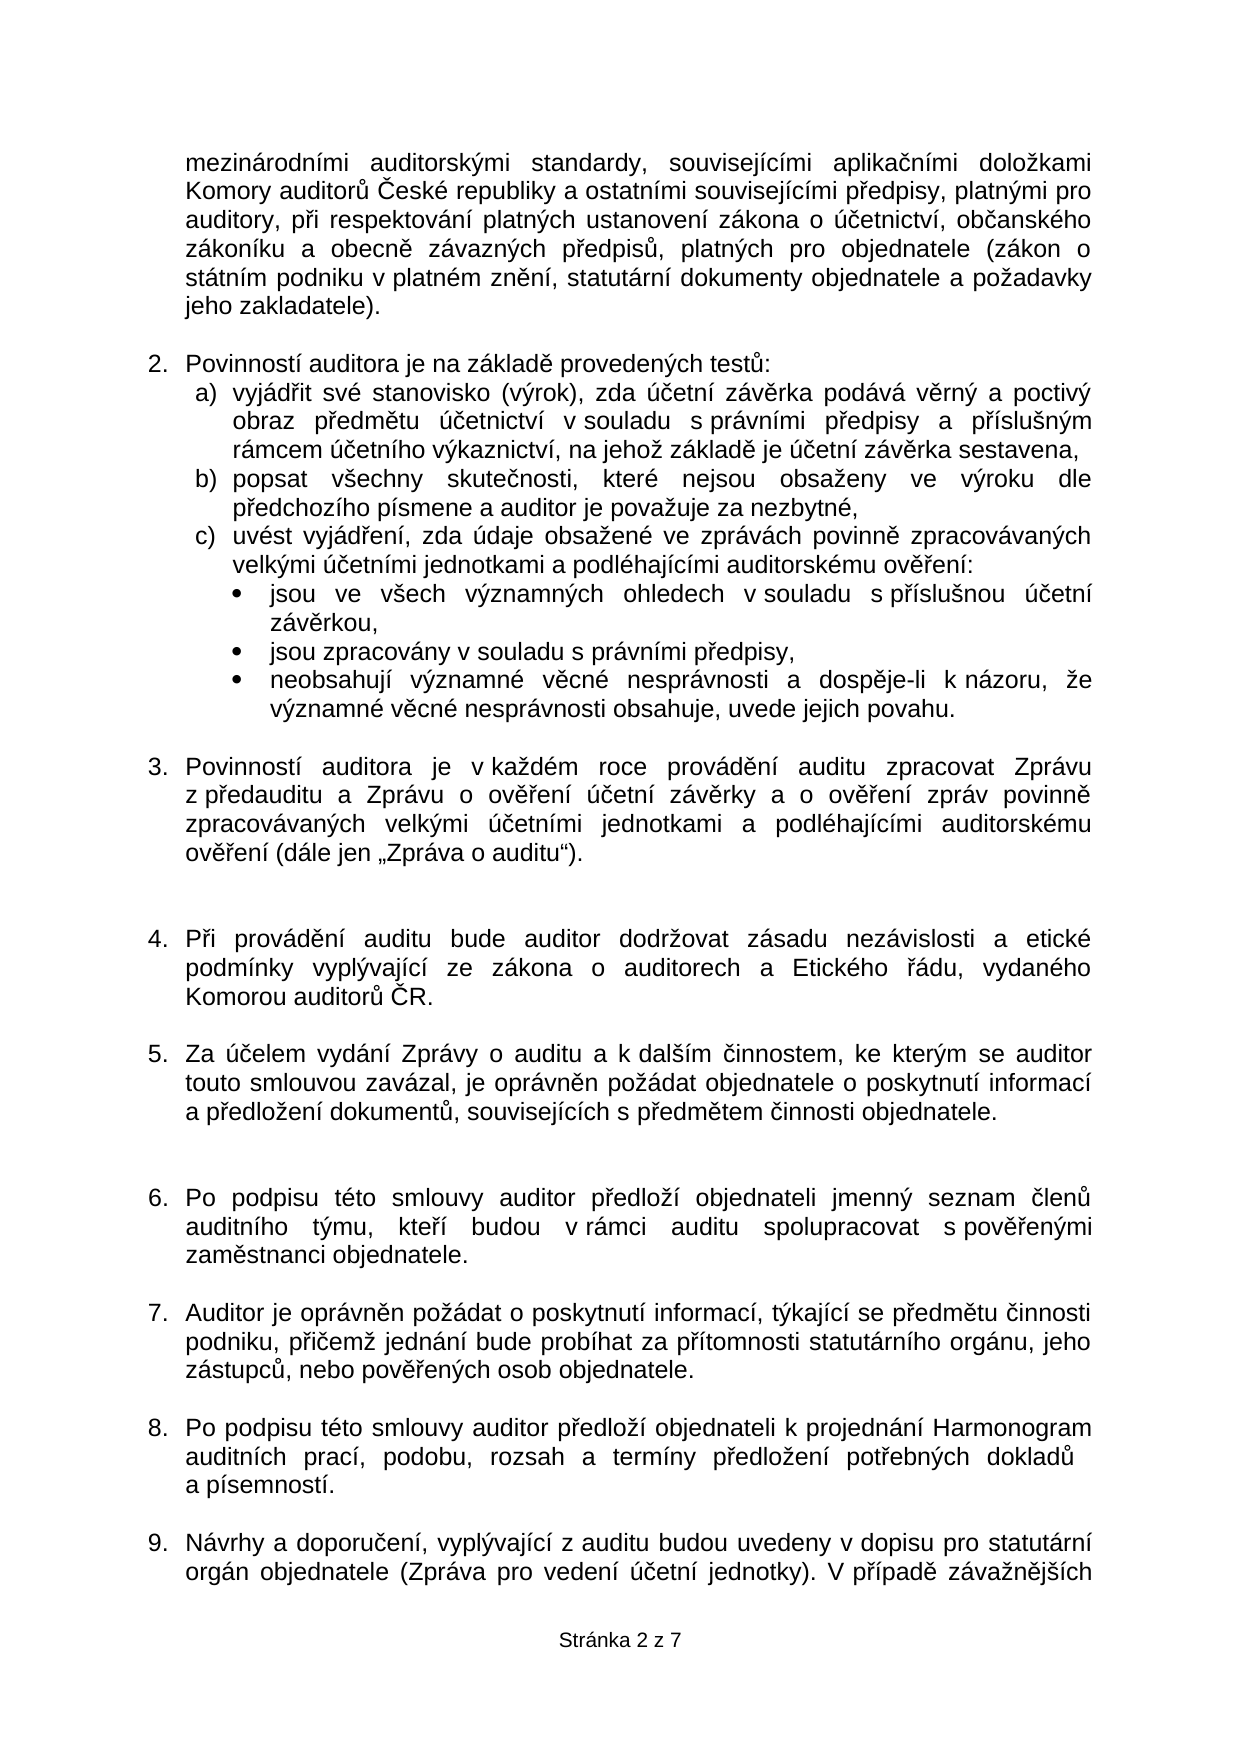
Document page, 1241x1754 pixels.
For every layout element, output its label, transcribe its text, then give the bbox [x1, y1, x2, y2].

list neobsahují významné věcné nesprávnosti a dospěje-li k názoru, že významné věcné nesprávnosti obsahuje, uvede jejich povahu. [232, 665, 1093, 723]
list Za účelem vydání Zprávy o auditu a k dalším činnostem, ke kterým se auditor touto smlouvou zavázal, je oprávněn požádat objednatele o poskytnutí informací a předložení dokumentů, souvisejících s předmětem činnosti objednatele. [148, 1039, 1093, 1125]
list Auditor je oprávněn požádat o poskytnutí informací, týkající se předmětu činnosti podniku, přičemž jednání bude probíhat za přítomnosti statutárního orgánu, jeho zástupců, nebo pověřených osob objednatele. [148, 1298, 1093, 1384]
list Povinností auditora je v každém roce provádění auditu zpracovat Zprávu z předauditu a Zprávu o ověření účetní závěrky a o ověření zpráv povinně zpracovávaných velkými účetními jednotkami a podléhajícími auditorskému ověření (dále jen „Zpráva o auditu“). [148, 752, 1093, 867]
list uvést vyjádření, zda údaje obsažené ve zprávách povinně zpracovávaných velkými účetními jednotkami a podléhajícími auditorskému ověření: [195, 521, 1093, 579]
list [148, 1528, 1093, 1585]
list Po podpisu této smlouvy auditor předloží objednateli jmenný seznam členů auditního týmu, kteří budou v rámci auditu spolupracovat s pověřenými zaměstnanci objednatele. [148, 1183, 1093, 1269]
list jsou zpracovány v souladu s právními předpisy, [232, 636, 1093, 665]
list Při provádění auditu bude auditor dodržovat zásadu nezávislosti a etické podmínky vyplývající ze zákona o auditorech a Etického řádu, vydaného Komorou auditorů ČR. [148, 924, 1093, 1010]
list vyjádřit své stanovisko (výrok), zda účetní závěrka podává věrný a poctivý obraz předmětu účetnictví v souladu s právními předpisy a příslušným rámcem účetního výkaznictví, na jehož základě je účetní závěrka sestavena, [195, 378, 1093, 464]
list Po podpisu této smlouvy auditor předloží objednateli k projednání Harmonogram auditních prací, podobu, rozsah a termíny předložení potřebných dokladů a písemností. [148, 1413, 1093, 1499]
list jsou ve všech významných ohledech v souladu s příslušnou účetní závěrkou, [232, 579, 1093, 636]
list Povinností auditora je na základě provedených testů: [148, 349, 1093, 378]
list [148, 148, 1093, 320]
list popsat všechny skutečnosti, které nejsou obsaženy ve výroku dle předchozího písmene a auditor je považuje za nezbytné, [195, 464, 1093, 521]
